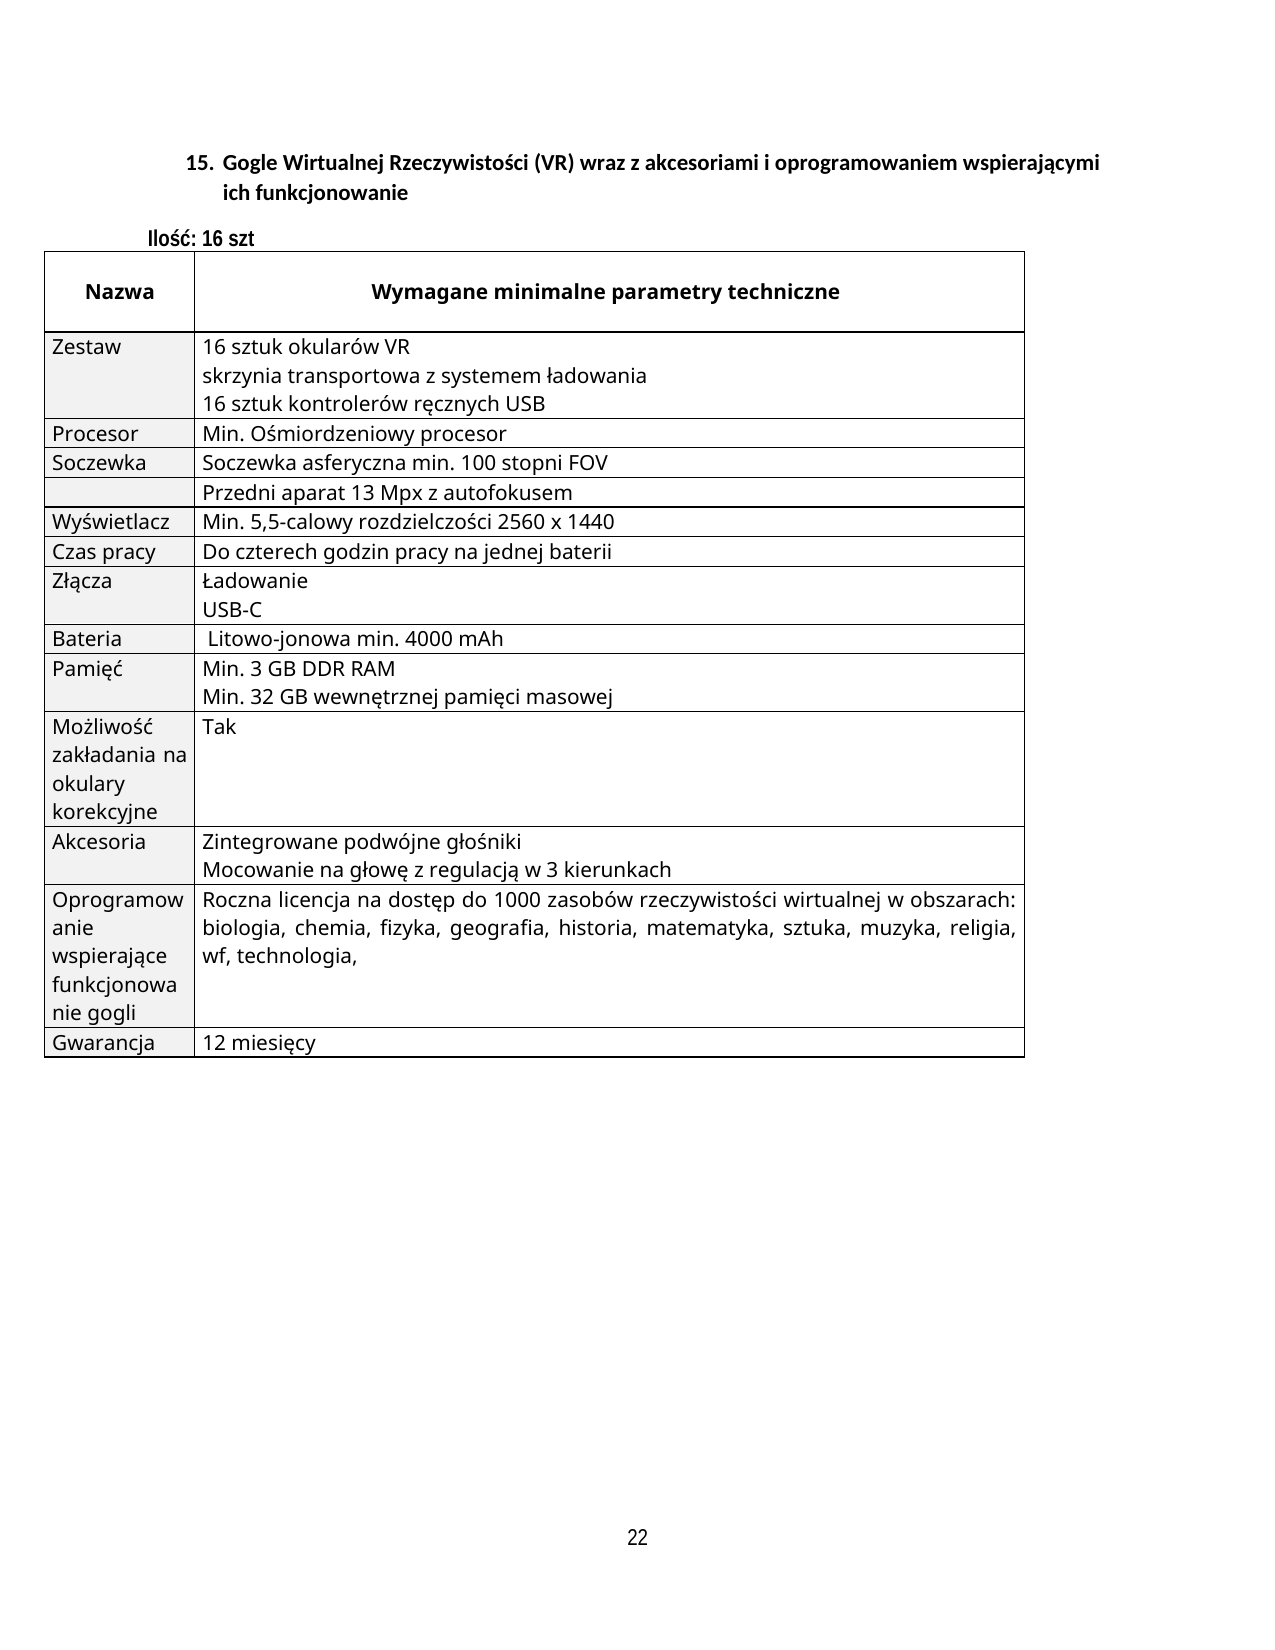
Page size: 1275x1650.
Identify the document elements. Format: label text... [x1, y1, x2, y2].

table_cell Do czterech godzin pracy na jednej baterii [195, 537, 1024, 566]
table_header Wymagane minimalne parametry techniczne [195, 252, 1024, 331]
table_cell Ładowanie USB-C [195, 567, 1024, 623]
table_cell Litowo-jonowa min. 4000 mAh [195, 625, 1024, 653]
table_cell Akcesoria [45, 827, 194, 884]
table_cell Soczewka [45, 448, 194, 477]
table_cell Możliwość zakładania na okulary korekcyjne [45, 712, 194, 826]
list Gogle Wirtualnej Rzeczywistości (VR) wraz z akcesoriami i oprogramowaniem wspierającymi ich funkcjonowanie [185, 148, 1127, 206]
table_cell Tak [195, 712, 1024, 826]
table_cell Soczewka asferyczna min. 100 stopni FOV [195, 448, 1024, 477]
table_cell [45, 478, 194, 506]
table_cell Min. Ośmiordzeniowy procesor [195, 419, 1024, 447]
table_cell Procesor [45, 419, 194, 447]
table_cell Przedni aparat 13 Mpx z autofokusem [195, 478, 1024, 506]
table_cell Zintegrowane podwójne głośniki Mocowanie na głowę z regulacją w 3 kierunkach [195, 827, 1024, 884]
text Ilość: 16 szt [148, 225, 1127, 251]
table_cell Gwarancja [45, 1028, 194, 1056]
table_cell Pamięć [45, 654, 194, 711]
table_cell 16 sztuk okularów VR skrzynia transportowa z systemem ładowania 16 sztuk kontrolerów ręcznych USB [195, 333, 1024, 418]
table_cell Oprogramowanie wspierające funkcjonowanie gogli [45, 885, 194, 1027]
table_cell Złącza [45, 567, 194, 623]
table_cell Roczna licencja na dostęp do 1000 zasobów rzeczywistości wirtualnej w obszarach: biologia, chemia, fizyka, geografia, historia, matematyka, sztuka, muzyka, religia, wf, technologia, [195, 885, 1024, 1027]
table_cell Czas pracy [45, 537, 194, 566]
table_cell Wyświetlacz [45, 508, 194, 536]
table_cell Min. 3 GB DDR RAM Min. 32 GB wewnętrznej pamięci masowej [195, 654, 1024, 711]
table_cell Min. 5,5-calowy rozdzielczości 2560 x 1440 [195, 508, 1024, 536]
table_cell Bateria [45, 625, 194, 653]
table_cell Zestaw [45, 333, 194, 418]
table_cell 12 miesięcy [195, 1028, 1024, 1056]
table_header Nazwa [45, 252, 194, 331]
